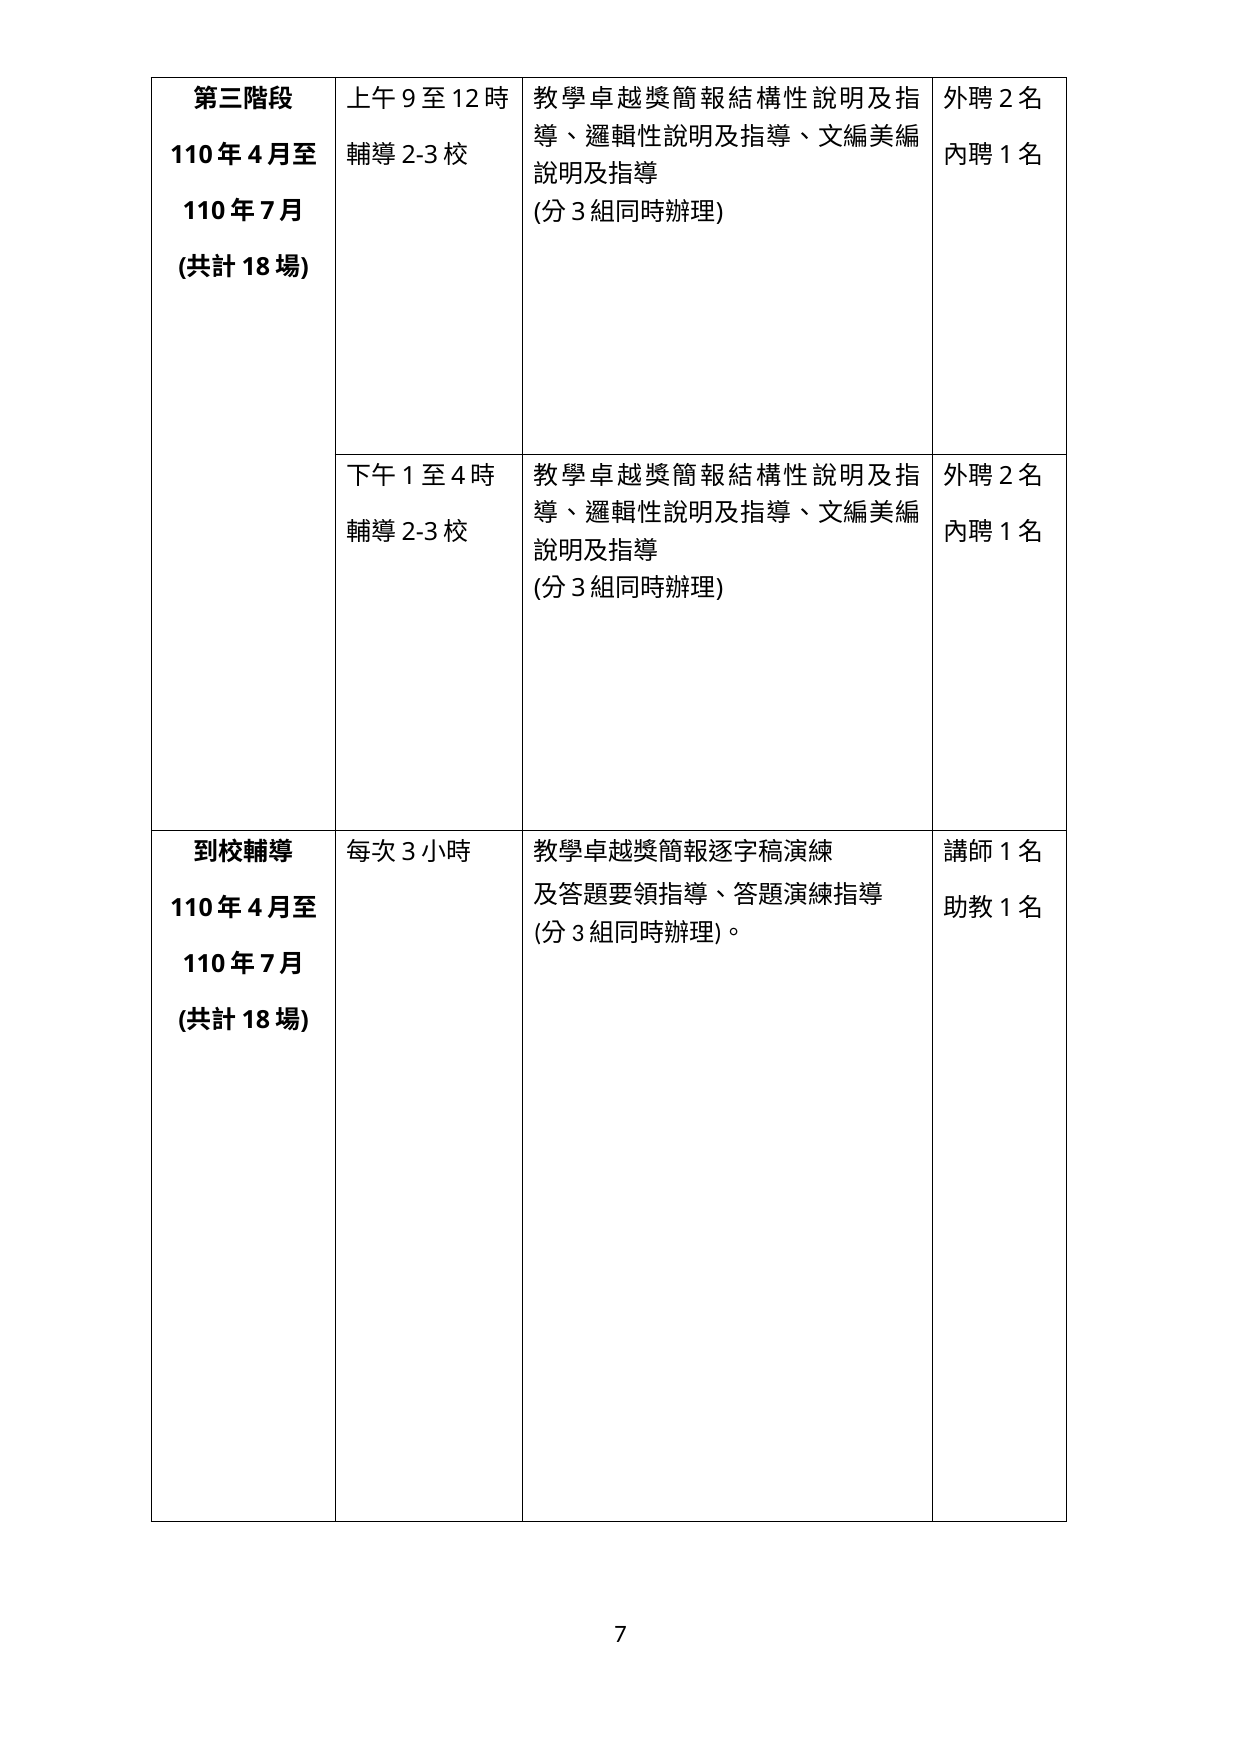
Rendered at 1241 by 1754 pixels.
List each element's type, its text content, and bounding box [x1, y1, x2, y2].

table_cell 下午1至4時 輔導2-3校 [336, 455, 522, 830]
table_cell 外聘2名 內聘1名 [933, 78, 1066, 454]
table_cell 到校輔導 110年4月至110年7月 (共計18場) [152, 831, 335, 1521]
table_cell 第三階段 110年4月至110年7月 (共計18場) [152, 78, 335, 830]
table_cell 講師1名 助教1名 [933, 831, 1066, 1521]
table_cell 教學卓越獎簡報逐字稿演練 及答題要領指導、答題演練指導 (分3組同時辦理)。 [523, 831, 932, 1521]
table_cell 上午9至12時 輔導2-3校 [336, 78, 522, 454]
table_cell 每次3小時 [336, 831, 522, 1521]
table_cell 教學卓越獎簡報結構性說明及指導、邏輯性說明及指導、文編美編說明及指導 (分3組同時辦理) [523, 455, 932, 830]
table_cell 外聘2名 內聘1名 [933, 455, 1066, 830]
table_cell 教學卓越獎簡報結構性說明及指導、邏輯性說明及指導、文編美編說明及指導 (分3組同時辦理) [523, 78, 932, 454]
